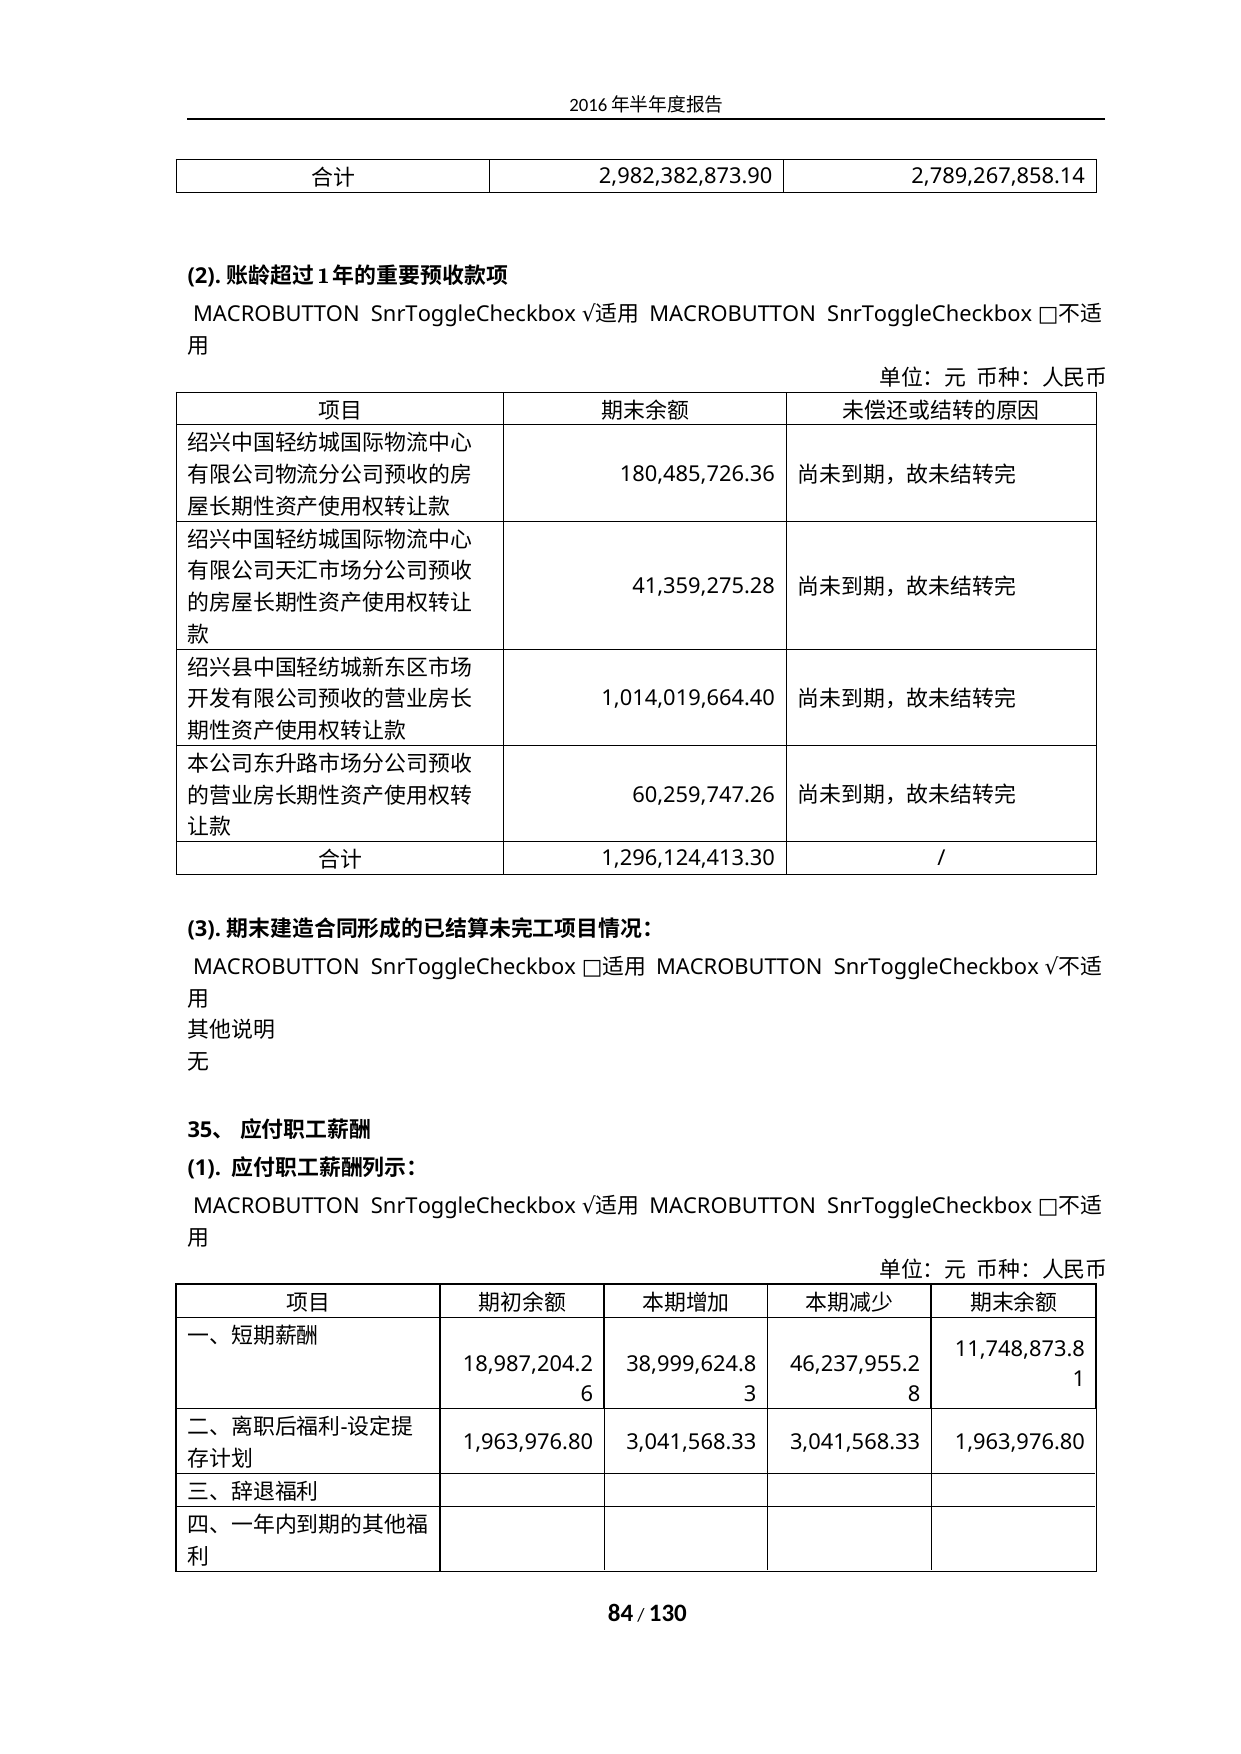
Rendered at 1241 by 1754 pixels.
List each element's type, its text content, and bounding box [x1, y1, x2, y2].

subtitle 应付职工薪酬 [187, 1112, 1107, 1144]
